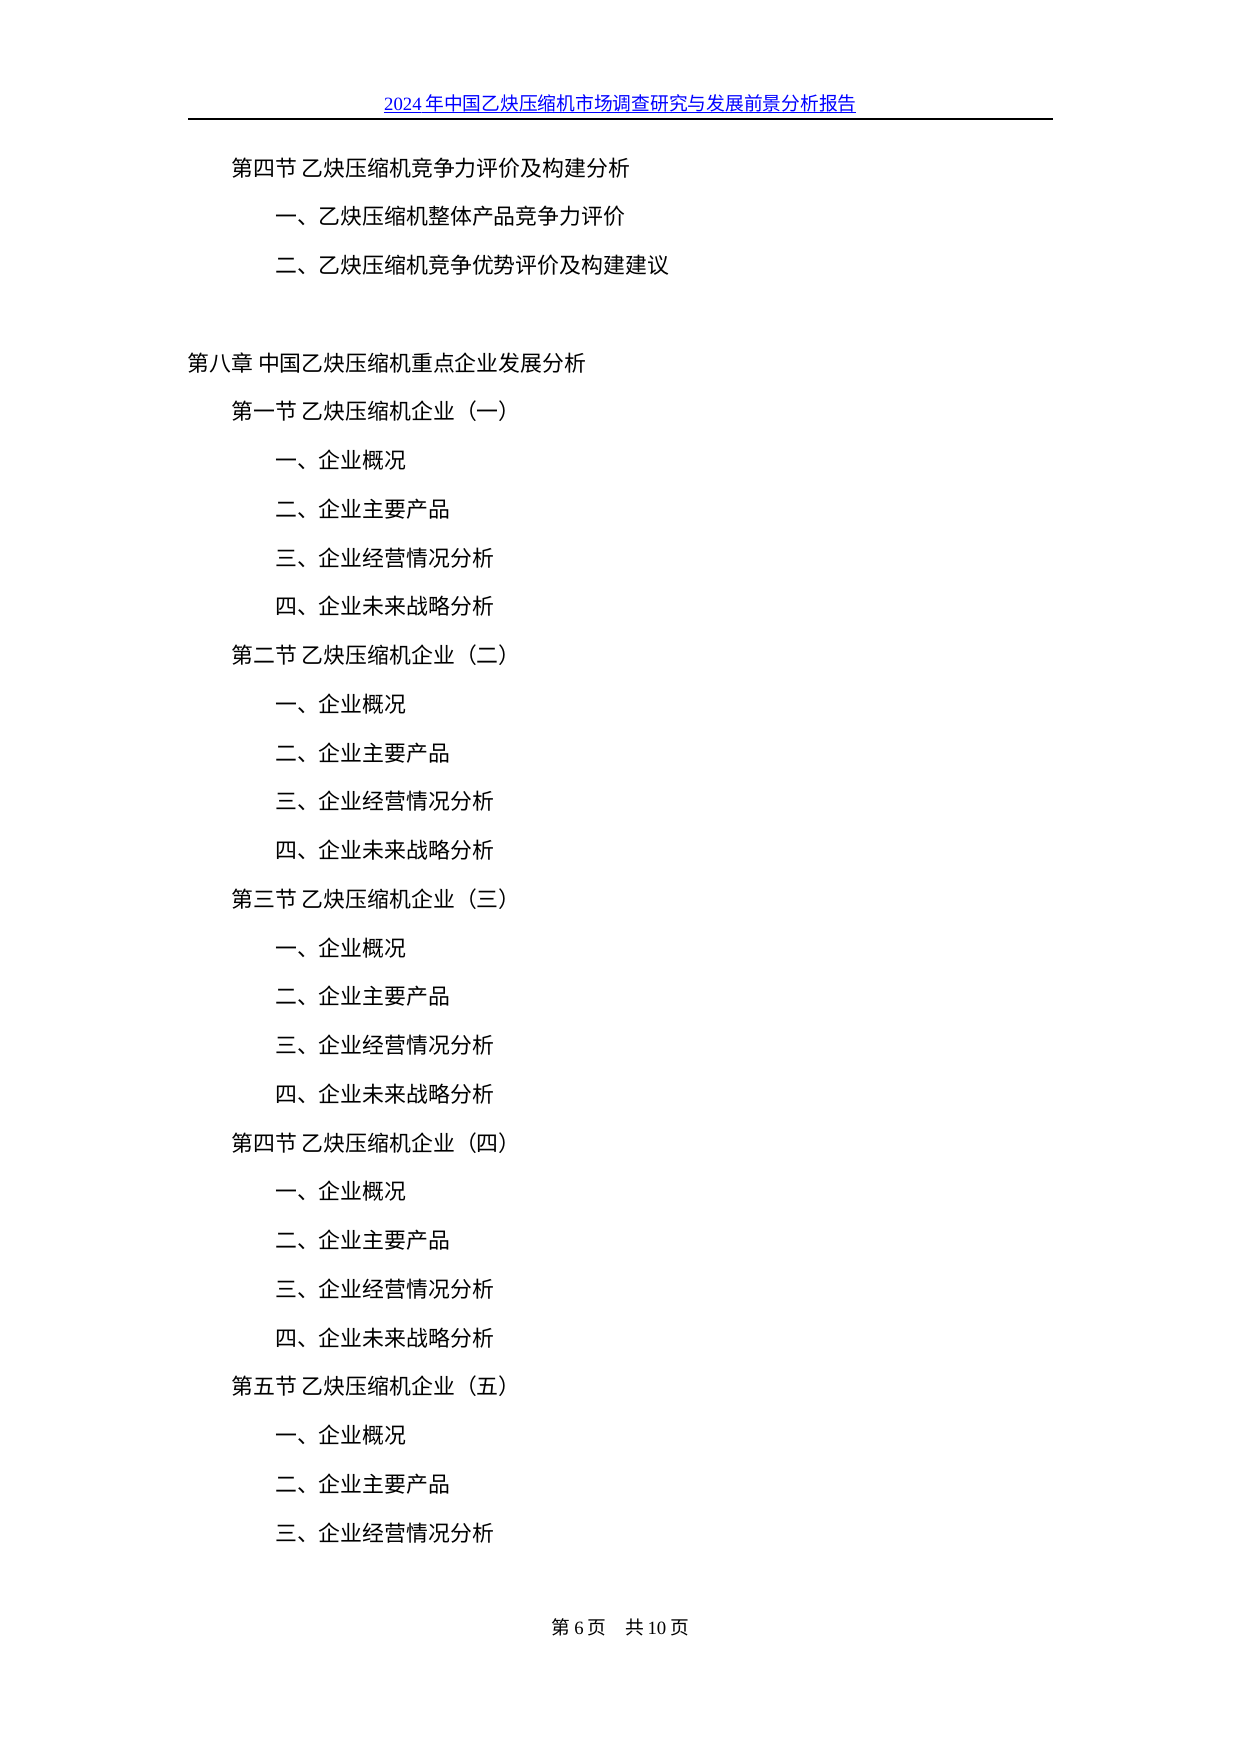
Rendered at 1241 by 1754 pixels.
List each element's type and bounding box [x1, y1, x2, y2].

text [187, 150, 1053, 1548]
